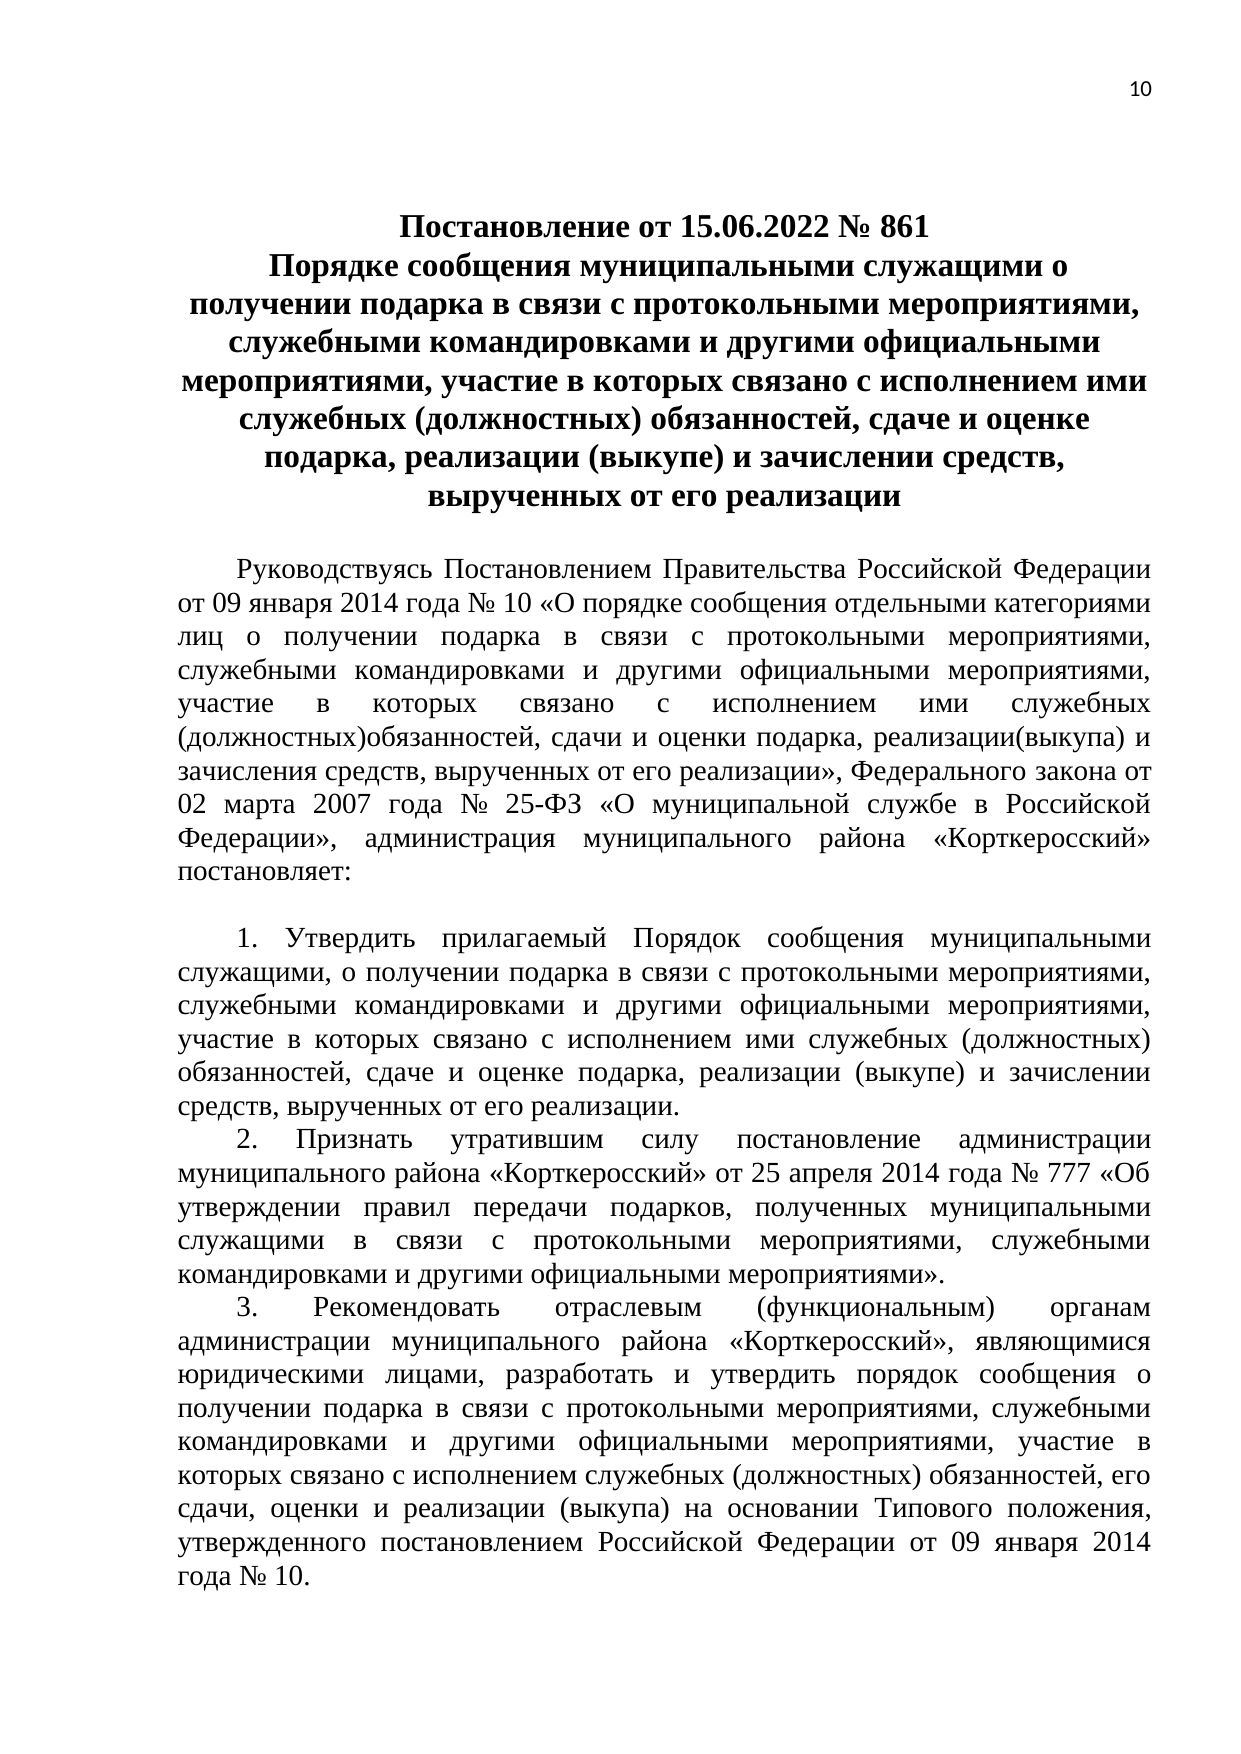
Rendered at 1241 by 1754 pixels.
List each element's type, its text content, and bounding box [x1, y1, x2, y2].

text 3. Рекомендовать отраслевым (функциональным) органам администрации муниципального района «Корткеросский», являющимися юридическими лицами, разработать и утвердить порядок сообщения о получении подарка в связи с протокольными мероприятиями, служебными командировками и другими официальными мероприятиями, участие в которых связано с исполнением служебных (должностных) обязанностей, его сдачи, оценки и реализации (выкупа) на основании Типового положения, утвержденного постановлением Российской Федерации от 09 января 2014 года № 10. [177, 1289, 1152, 1591]
text 1. Утвердить прилагаемый Порядок сообщения муниципальными служащими, о получении подарка в связи с протокольными мероприятиями, служебными командировками и другими официальными мероприятиями, участие в которых связано с исполнением ими служебных (должностных) обязанностей, сдаче и оценке подарка, реализации (выкупе) и зачислении средств, вырученных от его реализации. [177, 920, 1152, 1122]
text Порядке сообщения муниципальными служащими о получении подарка в связи с протокольными мероприятиями, служебными командировками и другими официальными мероприятиями, участие в которых связано с исполнением ими служебных (должностных) обязанностей, сдаче и оценке подарка, реализации (выкупе) и зачислении средств, вырученных от его реализации [177, 245, 1152, 513]
text 2. Признать утратившим силу постановление администрации муниципального района «Корткеросский» от 25 апреля 2014 года № 777 «Об утверждении правил передачи подарков, полученных муниципальными служащими в связи с протокольными мероприятиями, служебными командировками и другими официальными мероприятиями». [177, 1122, 1152, 1289]
text Постановление от 15.06.2022 № 861 [177, 206, 1152, 245]
text Руководствуясь Постановлением Правительства Российской Федерации от 09 января 2014 года № 10 «О порядке сообщения отдельными категориями лиц о получении подарка в связи с протокольными мероприятиями, служебными командировками и другими официальными мероприятиями, участие в которых связано с исполнением ими служебных (должностных)обязанностей, сдачи и оценки подарка, реализации(выкупа) и зачисления средств, вырученных от его реализации», Федерального закона от 02 марта 2007 года № 25-ФЗ «О муниципальной службе в Российской Федерации», администрация муниципального района «Корткеросский» постановляет: [177, 551, 1152, 887]
